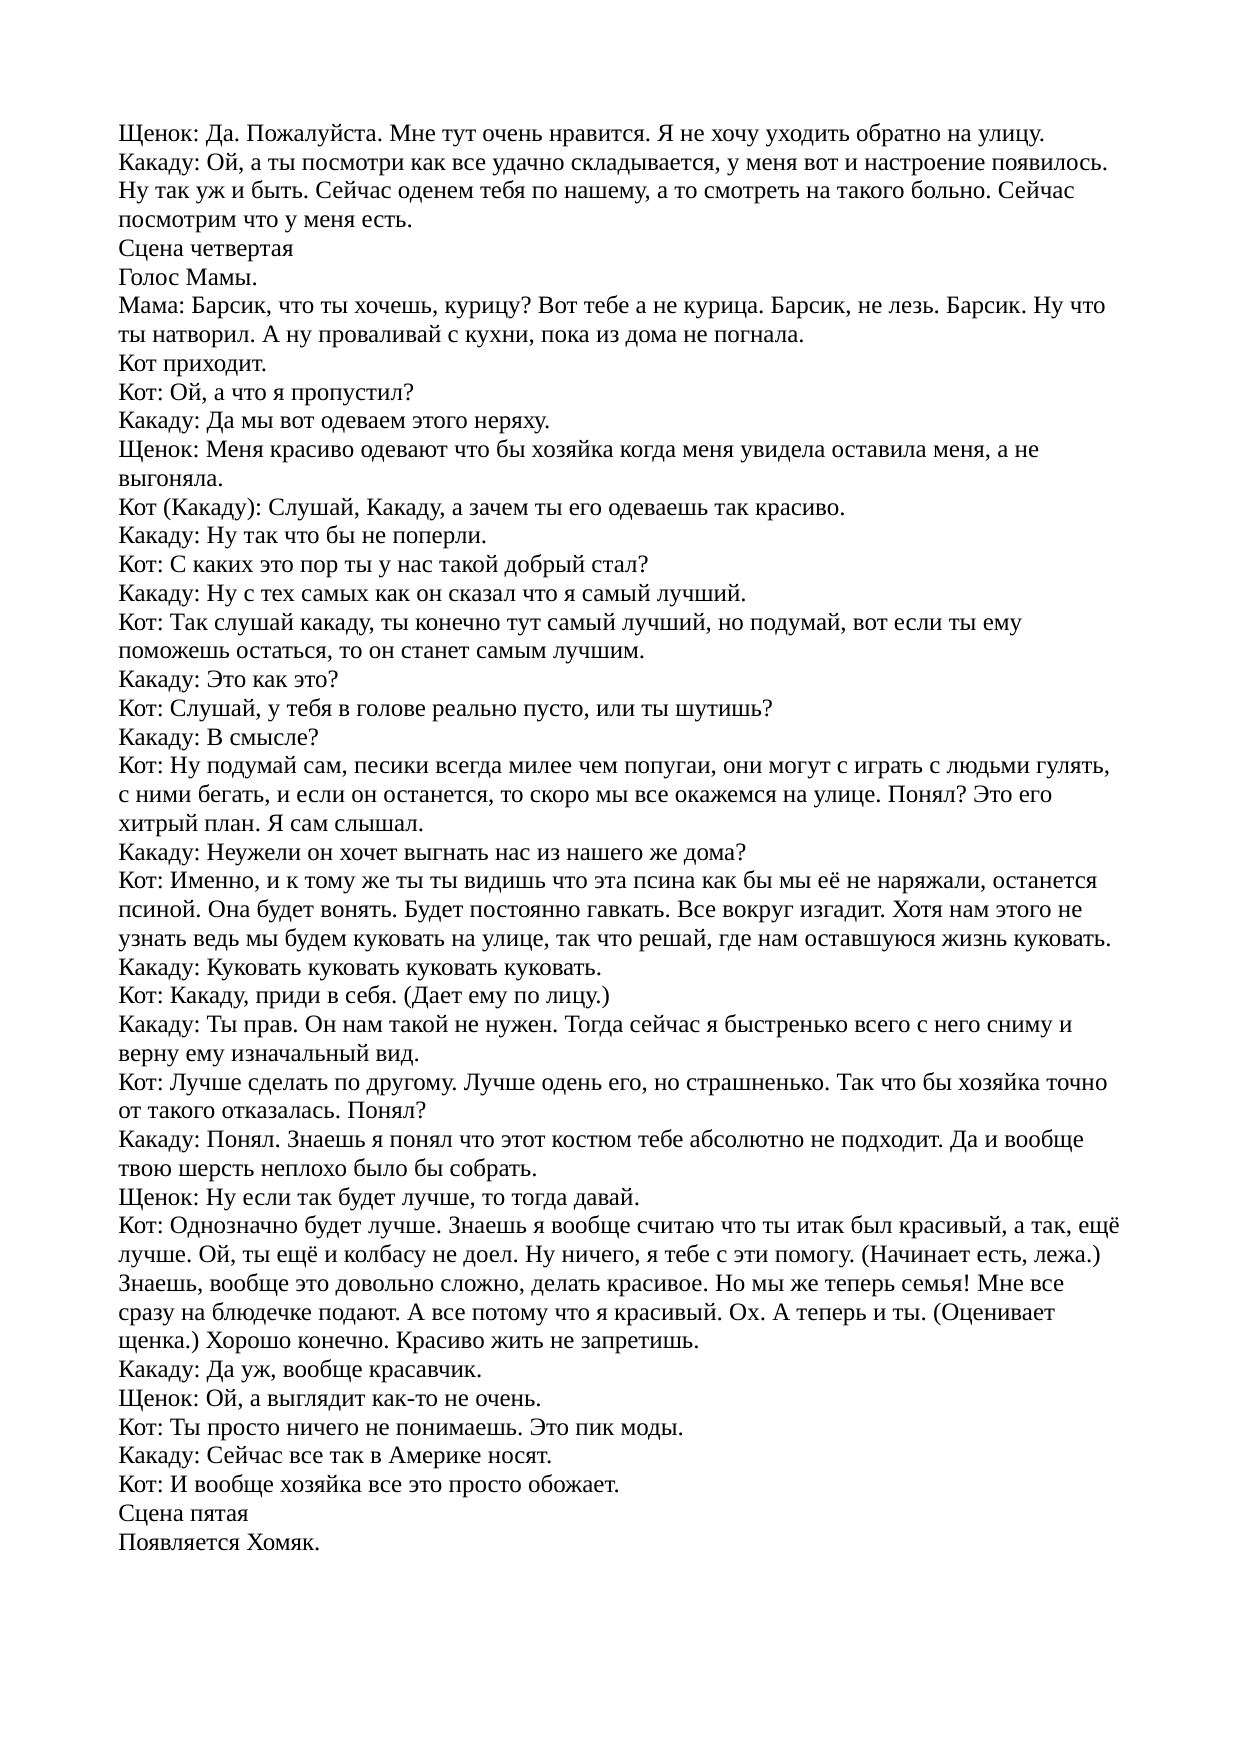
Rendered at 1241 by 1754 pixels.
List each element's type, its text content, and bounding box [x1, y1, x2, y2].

text Какаду: Неужели он хочет выгнать нас из нашего же дома? [118, 837, 1122, 866]
text Кот (Какаду): Слушай, Какаду, а зачем ты его одеваешь так красиво. [118, 492, 1122, 521]
text Щенок: Да. Пожалуйста. Мне тут очень нравится. Я не хочу уходить обратно на улицу. [118, 118, 1122, 147]
text Сцена четвертая [118, 233, 1122, 262]
text Кот: Какаду, приди в себя. (Дает ему по лицу.) [118, 981, 1122, 1009]
text Какаду: Ну с тех самых как он сказал что я самый лучший. [118, 578, 1122, 607]
text Какаду: Ну так что бы не поперли. [118, 521, 1122, 549]
text Какаду: Ты прав. Он нам такой не нужен. Тогда сейчас я быстренько всего с него сниму и верну ему изначальный вид. [118, 1009, 1122, 1067]
text Какаду: Куковать куковать куковать куковать. [118, 952, 1122, 981]
text Щенок: Меня красиво одевают что бы хозяйка когда меня увидела оставила меня, а не выгоняла. [118, 434, 1122, 492]
text Кот: Слушай, у тебя в голове реально пусто, или ты шутишь? [118, 693, 1122, 722]
text Кот: Однозначно будет лучше. Знаешь я вообще считаю что ты итак был красивый, а так, ещё лучше. Ой, ты ещё и колбасу не доел. Ну ничего, я тебе с эти помогу. (Начинает есть, лежа.) Знаешь, вообще это довольно сложно, делать красивое. Но мы же теперь семья! Мне все сразу на блюдечке подают. А все потому что я красивый. Ох. А теперь и ты. (Оценивает щенка.) Хорошо конечно. Красиво жить не запретишь. [118, 1211, 1122, 1354]
text Какаду: В смысле? [118, 722, 1122, 751]
text Кот: Именно, и к тому же ты ты видишь что эта псина как бы мы её не наряжали, останется псиной. Она будет вонять. Будет постоянно гавкать. Все вокруг изгадит. Хотя нам этого не узнать ведь мы будем куковать на улице, так что решай, где нам оставшуюся жизнь куковать. [118, 866, 1122, 952]
text Какаду: Ой, а ты посмотри как все удачно складывается, у меня вот и настроение появилось. Ну так уж и быть. Сейчас оденем тебя по нашему, а то смотреть на такого больно. Сейчас посмотрим что у меня есть. [118, 147, 1122, 233]
text Появляется Хомяк. [118, 1527, 1122, 1556]
text Сцена пятая [118, 1498, 1122, 1527]
text Голос Мамы. [118, 262, 1122, 291]
text Кот: И вообще хозяйка все это просто обожает. [118, 1469, 1122, 1498]
text Какаду: Да мы вот одеваем этого неряху. [118, 406, 1122, 434]
text Кот: Ну подумай сам, песики всегда милее чем попугаи, они могут с играть с людьми гулять, с ними бегать, и если он останется, то скоро мы все окажемся на улице. Понял? Это его хитрый план. Я сам слышал. [118, 751, 1122, 837]
text Какаду: Это как это? [118, 664, 1122, 693]
text Щенок: Ну если так будет лучше, то тогда давай. [118, 1182, 1122, 1211]
text Какаду: Понял. Знаешь я понял что этот костюм тебе абсолютно не подходит. Да и вообще твою шерсть неплохо было бы собрать. [118, 1124, 1122, 1182]
text Щенок: Ой, а выглядит как-то не очень. [118, 1383, 1122, 1412]
text Какаду: Сейчас все так в Америке носят. [118, 1441, 1122, 1469]
text Кот: Лучше сделать по другому. Лучше одень его, но страшненько. Так что бы хозяйка точно от такого отказалась. Понял? [118, 1067, 1122, 1124]
text Мама: Барсик, что ты хочешь, курицу? Вот тебе а не курица. Барсик, не лезь. Барсик. Ну что ты натворил. А ну проваливай с кухни, пока из дома не погнала. [118, 291, 1122, 348]
text Кот: Ой, а что я пропустил? [118, 377, 1122, 406]
text Кот: С каких это пор ты у нас такой добрый стал? [118, 549, 1122, 578]
text Кот: Ты просто ничего не понимаешь. Это пик моды. [118, 1412, 1122, 1441]
text Кот: Так слушай какаду, ты конечно тут самый лучший, но подумай, вот если ты ему поможешь остаться, то он станет самым лучшим. [118, 607, 1122, 664]
text Кот приходит. [118, 348, 1122, 377]
text Какаду: Да уж, вообще красавчик. [118, 1354, 1122, 1383]
